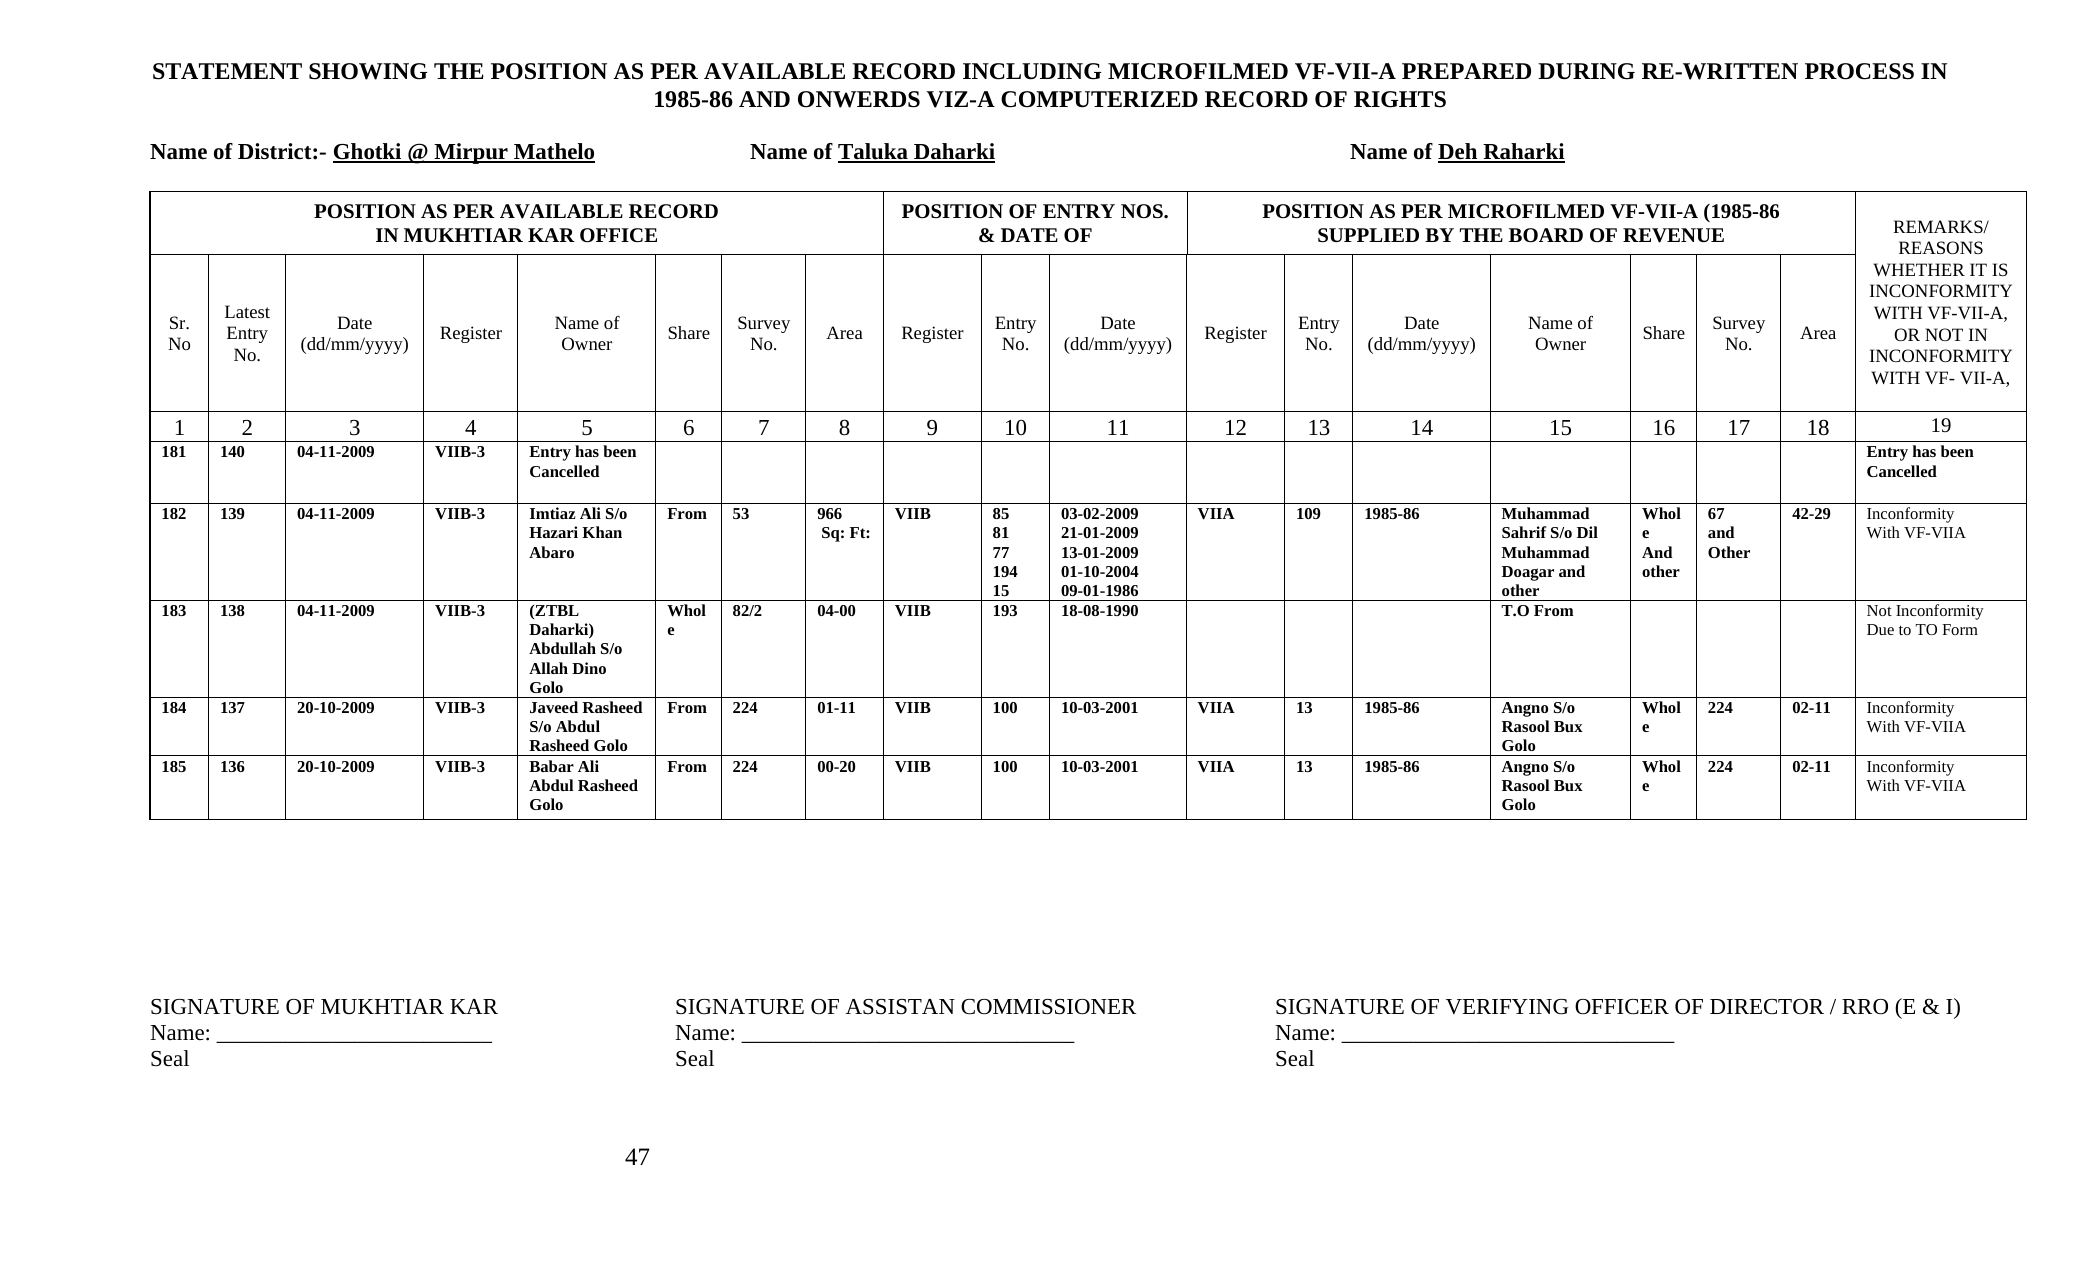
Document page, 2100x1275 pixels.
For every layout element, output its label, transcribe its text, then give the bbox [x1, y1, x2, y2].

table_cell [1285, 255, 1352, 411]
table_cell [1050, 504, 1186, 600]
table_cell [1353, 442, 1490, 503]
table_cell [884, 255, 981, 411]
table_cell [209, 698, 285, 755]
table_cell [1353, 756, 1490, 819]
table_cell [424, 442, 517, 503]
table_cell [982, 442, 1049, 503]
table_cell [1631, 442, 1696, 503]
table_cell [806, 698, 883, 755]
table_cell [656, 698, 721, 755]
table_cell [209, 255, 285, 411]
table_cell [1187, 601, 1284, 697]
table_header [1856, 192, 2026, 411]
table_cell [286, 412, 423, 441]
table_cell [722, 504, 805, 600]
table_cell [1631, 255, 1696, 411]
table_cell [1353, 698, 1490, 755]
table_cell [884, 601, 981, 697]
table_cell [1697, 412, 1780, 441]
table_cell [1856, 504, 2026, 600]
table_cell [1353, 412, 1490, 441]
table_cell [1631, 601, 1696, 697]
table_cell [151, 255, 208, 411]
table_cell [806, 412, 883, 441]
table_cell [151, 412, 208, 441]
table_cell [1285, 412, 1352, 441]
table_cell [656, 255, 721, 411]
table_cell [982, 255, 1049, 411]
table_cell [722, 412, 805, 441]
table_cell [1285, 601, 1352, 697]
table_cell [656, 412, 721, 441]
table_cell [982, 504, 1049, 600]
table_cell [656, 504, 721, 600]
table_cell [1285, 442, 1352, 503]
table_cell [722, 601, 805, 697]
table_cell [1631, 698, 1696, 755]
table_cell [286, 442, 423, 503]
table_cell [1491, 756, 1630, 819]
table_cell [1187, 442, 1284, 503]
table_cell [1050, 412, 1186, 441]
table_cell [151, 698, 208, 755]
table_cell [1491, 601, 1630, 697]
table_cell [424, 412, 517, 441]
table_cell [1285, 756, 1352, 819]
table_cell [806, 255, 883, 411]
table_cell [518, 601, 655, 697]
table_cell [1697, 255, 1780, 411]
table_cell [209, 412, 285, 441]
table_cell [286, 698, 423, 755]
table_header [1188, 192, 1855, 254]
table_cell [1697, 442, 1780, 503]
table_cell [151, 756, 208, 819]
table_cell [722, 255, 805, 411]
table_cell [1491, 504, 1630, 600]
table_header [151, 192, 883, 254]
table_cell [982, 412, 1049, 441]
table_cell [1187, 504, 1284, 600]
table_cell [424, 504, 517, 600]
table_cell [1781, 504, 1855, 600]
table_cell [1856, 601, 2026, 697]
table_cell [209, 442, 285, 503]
text Seal Seal Seal [150, 1045, 1950, 1072]
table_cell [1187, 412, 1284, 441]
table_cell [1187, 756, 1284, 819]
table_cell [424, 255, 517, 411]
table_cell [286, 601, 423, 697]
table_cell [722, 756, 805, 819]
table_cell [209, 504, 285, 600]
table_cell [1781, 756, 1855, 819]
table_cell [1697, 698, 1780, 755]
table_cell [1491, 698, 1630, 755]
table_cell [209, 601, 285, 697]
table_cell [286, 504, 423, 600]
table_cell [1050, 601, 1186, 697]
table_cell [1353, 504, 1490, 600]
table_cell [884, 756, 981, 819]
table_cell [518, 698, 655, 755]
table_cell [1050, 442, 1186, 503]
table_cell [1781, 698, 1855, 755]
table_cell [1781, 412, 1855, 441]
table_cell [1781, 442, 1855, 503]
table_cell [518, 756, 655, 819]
text SIGNATURE OF MUKHTIAR KAR SIGNATURE OF ASSISTAN COMMISSIONER SIGNATURE OF VERIFYING OFFICER OF DIRECTOR / RRO (E & I) [150, 993, 2025, 1019]
text STATEMENT SHOWING THE POSITION AS PER AVAILABLE RECORD INCLUDING MICROFILMED VF-VII-A PREPARED DURING RE-WRITTEN PROCESS IN 1985-86 AND ONWERDS VIZ-A COMPUTERIZED RECORD OF RIGHTS [150, 57, 1950, 112]
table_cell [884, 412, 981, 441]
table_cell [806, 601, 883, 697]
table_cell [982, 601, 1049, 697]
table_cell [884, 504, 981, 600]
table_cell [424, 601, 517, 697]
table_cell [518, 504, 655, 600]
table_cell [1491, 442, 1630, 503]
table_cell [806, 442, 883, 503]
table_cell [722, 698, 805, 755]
text Name of District:- Ghotki @ Mirpur Mathelo Name of Taluka Daharki Name of Deh Raharki [150, 138, 1984, 165]
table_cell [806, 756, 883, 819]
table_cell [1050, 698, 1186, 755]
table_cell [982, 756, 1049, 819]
text Name: ________________________ Name: _____________________________ Name: _____________________________ [150, 1019, 1950, 1045]
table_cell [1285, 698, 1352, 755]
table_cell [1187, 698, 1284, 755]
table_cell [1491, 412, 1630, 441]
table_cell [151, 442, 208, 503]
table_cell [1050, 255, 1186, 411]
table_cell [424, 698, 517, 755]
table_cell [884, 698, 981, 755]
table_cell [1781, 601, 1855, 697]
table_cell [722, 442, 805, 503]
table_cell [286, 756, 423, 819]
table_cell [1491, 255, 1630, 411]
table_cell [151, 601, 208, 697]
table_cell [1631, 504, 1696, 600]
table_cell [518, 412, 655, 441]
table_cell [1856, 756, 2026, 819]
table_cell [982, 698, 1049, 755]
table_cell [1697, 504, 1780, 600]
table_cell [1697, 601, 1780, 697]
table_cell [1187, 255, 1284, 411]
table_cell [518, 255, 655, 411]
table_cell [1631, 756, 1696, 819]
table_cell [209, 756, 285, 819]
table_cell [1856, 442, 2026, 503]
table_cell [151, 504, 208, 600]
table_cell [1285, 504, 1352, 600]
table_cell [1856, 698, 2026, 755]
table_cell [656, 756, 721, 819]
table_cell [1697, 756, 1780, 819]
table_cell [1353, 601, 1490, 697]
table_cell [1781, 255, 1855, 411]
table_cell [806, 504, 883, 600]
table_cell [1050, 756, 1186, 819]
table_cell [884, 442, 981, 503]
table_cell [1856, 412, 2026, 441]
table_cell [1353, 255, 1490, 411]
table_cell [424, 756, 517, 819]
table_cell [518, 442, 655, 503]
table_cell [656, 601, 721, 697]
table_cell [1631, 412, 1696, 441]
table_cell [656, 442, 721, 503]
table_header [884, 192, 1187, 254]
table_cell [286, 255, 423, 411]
